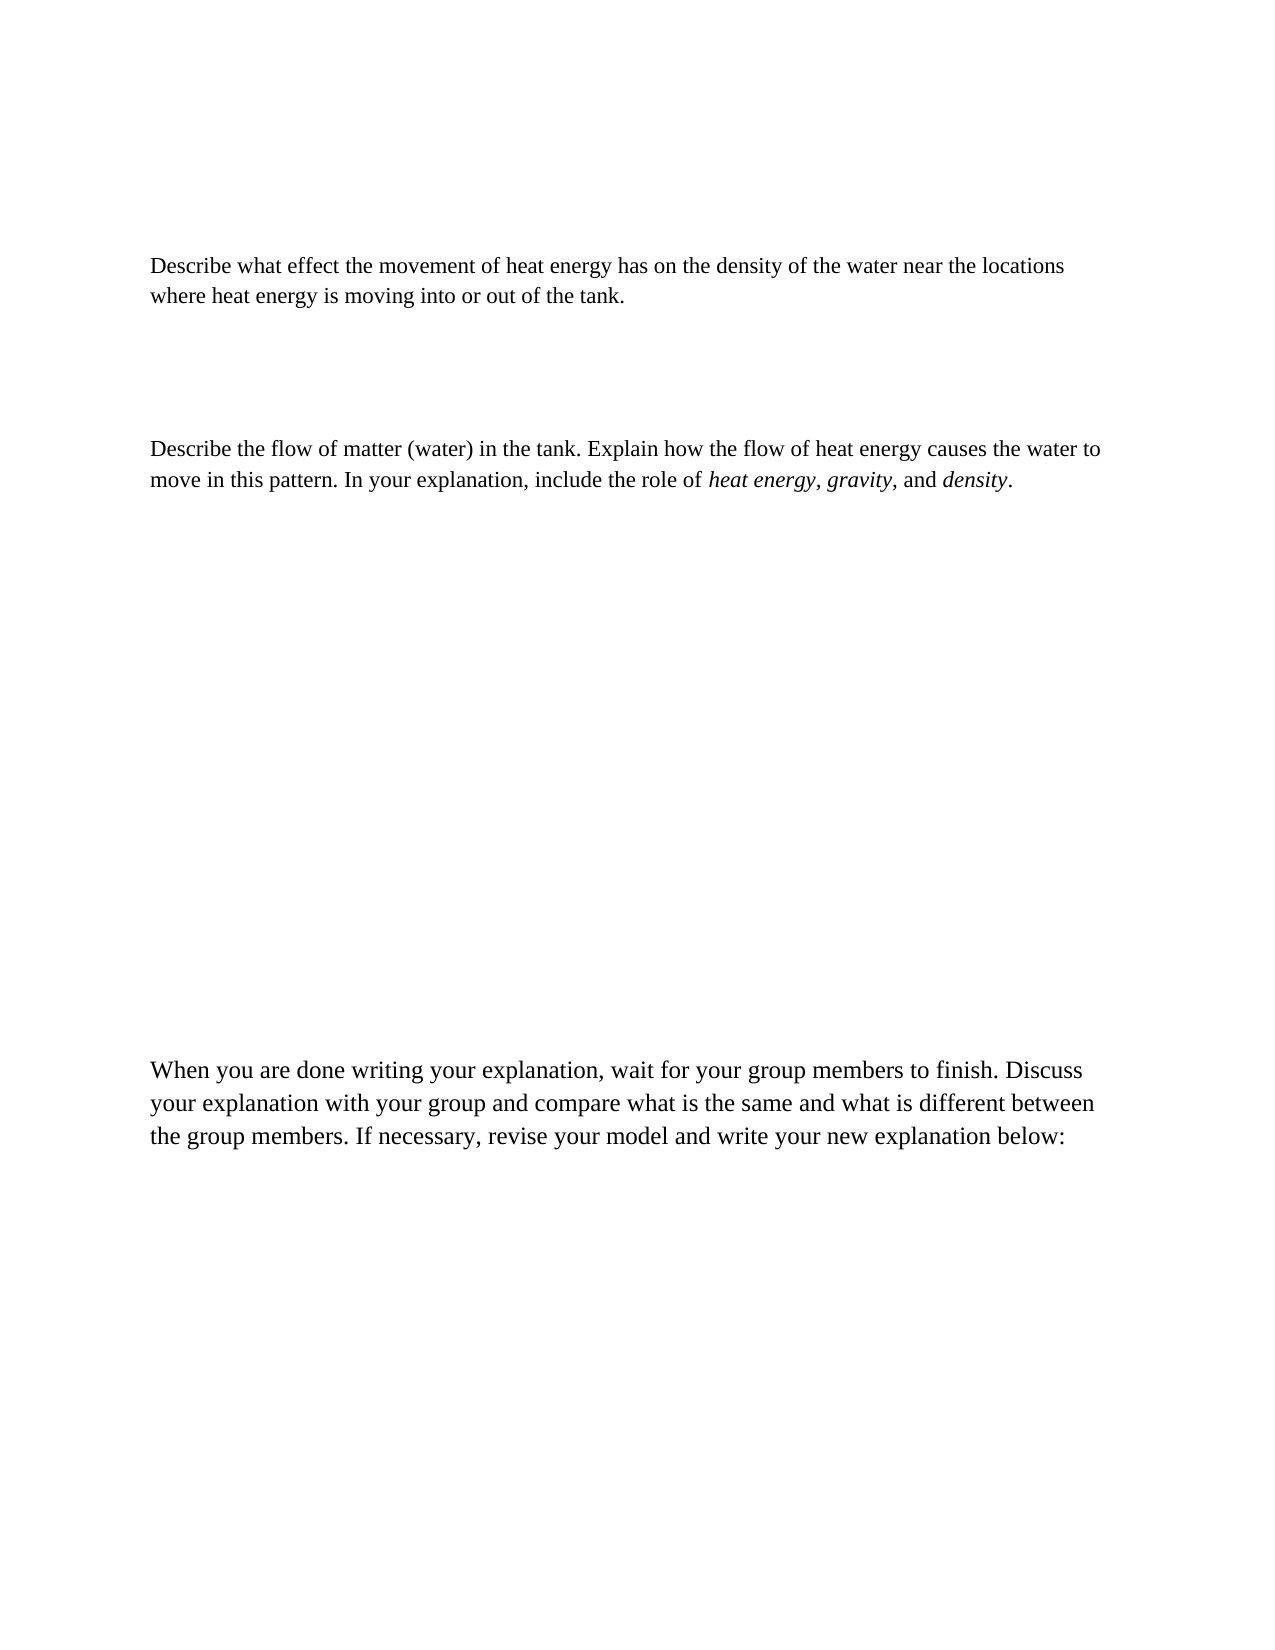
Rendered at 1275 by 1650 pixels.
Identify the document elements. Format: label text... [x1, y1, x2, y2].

text Describe what effect the movement of heat energy has on the density of the water near the locations where heat energy is moving into or out of the tank. [150, 252, 1125, 309]
text Describe the flow of matter (water) in the tank. Explain how the flow of heat energy causes the water to move in this pattern. In your explanation, include the role of heat energy, gravity, and density. [150, 435, 1125, 492]
text When you are done writing your explanation, wait for your group members to finish. Discuss your explanation with your group and compare what is the same and what is different between the group members. If necessary, revise your model and write your new explanation below: [150, 1055, 1125, 1150]
